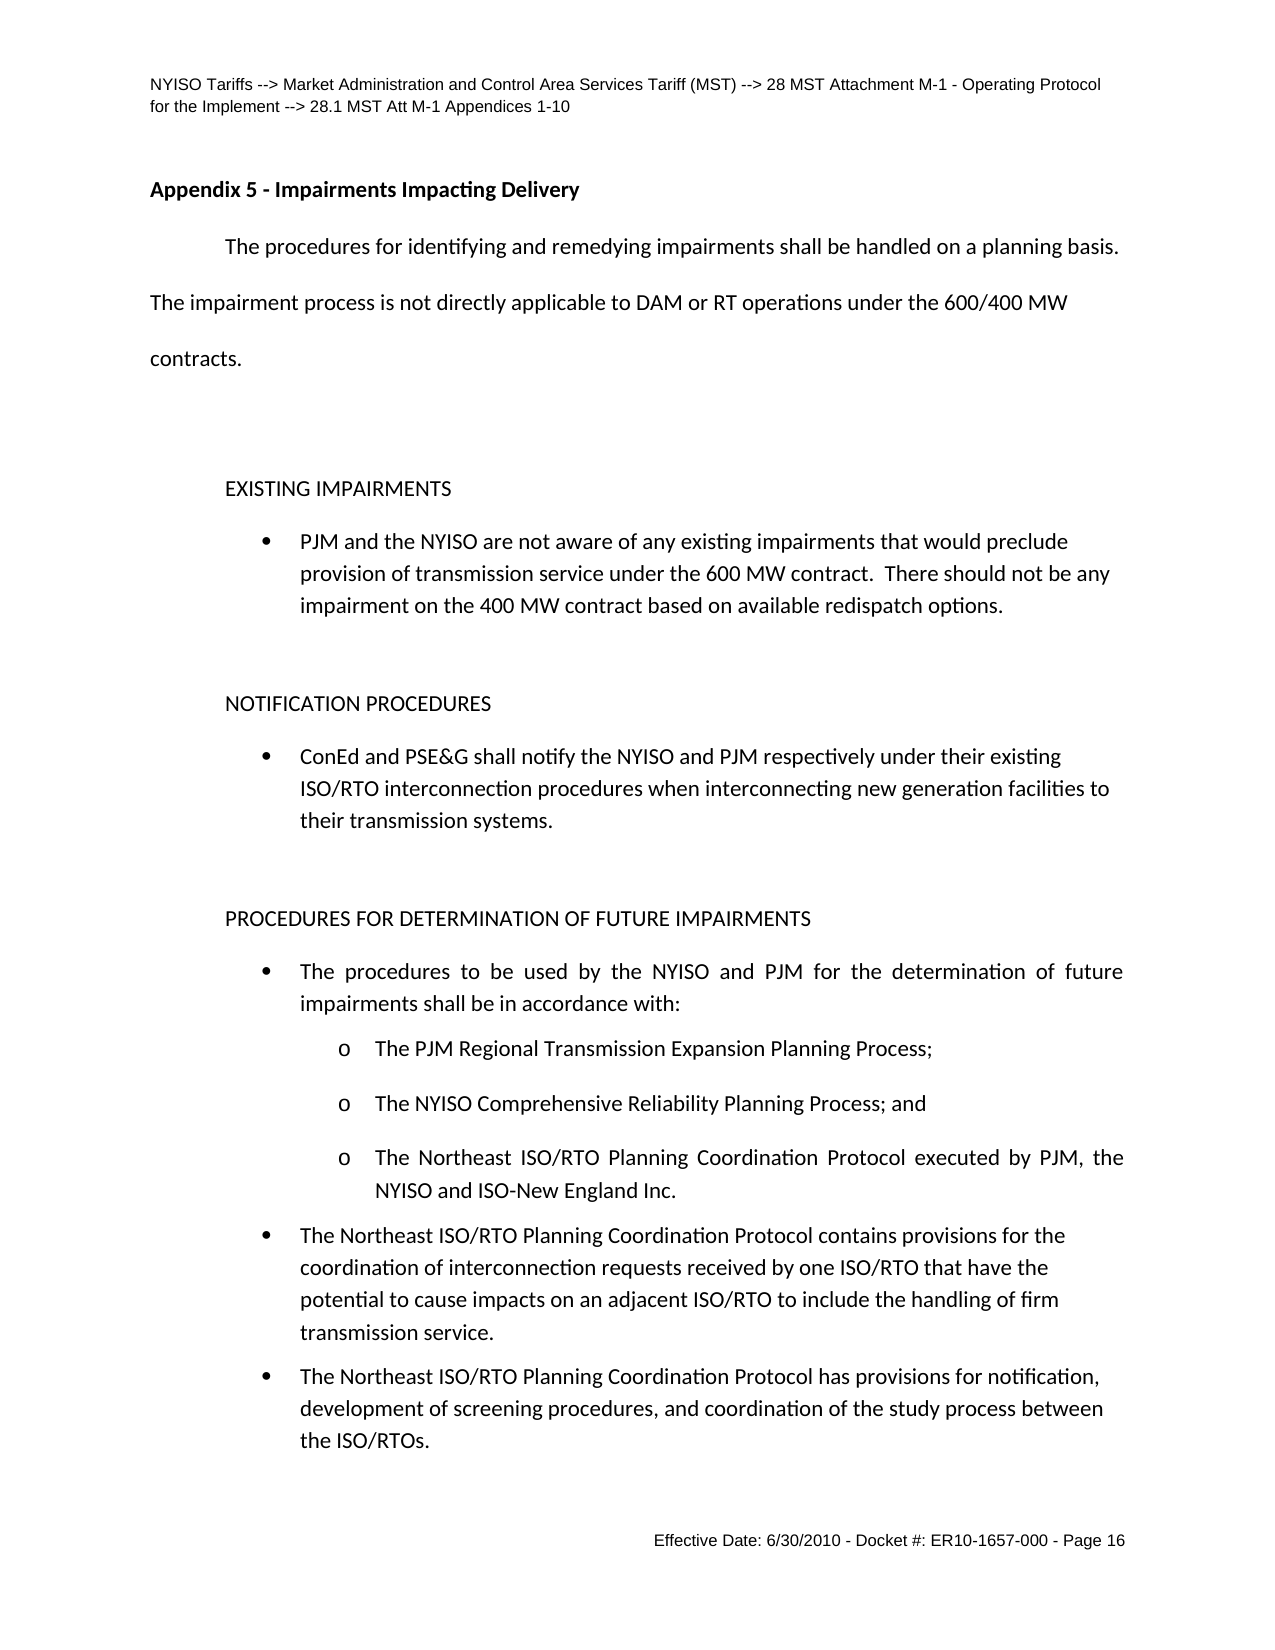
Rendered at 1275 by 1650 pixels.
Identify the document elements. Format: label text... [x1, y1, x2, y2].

text The procedures for identifying and remedying impairments shall be handled on a planning basis. The impairment process is not directly applicable to DAM or RT operations under the 600/400 MW contracts. [150, 232, 1125, 372]
text EXISTING IMPAIRMENTS [225, 474, 1125, 502]
text PROCEDURES FOR DETERMINATION OF FUTURE IMPAIRMENTS [225, 904, 1125, 932]
list The Northeast ISO/RTO Planning Coordination Protocol has provisions for notification, development of screening procedures, and coordination of the study process between the ISO/RTOs. [262, 1362, 1125, 1455]
list The PJM Regional Transmission Expansion Planning Process; [337, 1034, 1125, 1063]
subtitle Appendix 5 - Impairments Impacting Delivery [150, 175, 1123, 203]
list The procedures to be used by the NYISO and PJM for the determination of future impairments shall be in accordance with: [262, 957, 1125, 1018]
list ConEd and PSE&G shall notify the NYISO and PJM respectively under their existing ISO/RTO interconnection procedures when interconnecting new generation facilities to their transmission systems. [262, 742, 1125, 835]
list The NYISO Comprehensive Reliability Planning Process; and [337, 1089, 1125, 1118]
list The Northeast ISO/RTO Planning Coordination Protocol contains provisions for the coordination of interconnection requests received by one ISO/RTO that have the potential to cause impacts on an adjacent ISO/RTO to include the handling of firm transmission service. [262, 1221, 1125, 1346]
list The Northeast ISO/RTO Planning Coordination Protocol executed by PJM, the NYISO and ISO-New England Inc. [337, 1143, 1125, 1204]
list PJM and the NYISO are not aware of any existing impairments that would preclude provision of transmission service under the 600 MW contract. There should not be any impairment on the 400 MW contract based on available redispatch options. [262, 527, 1125, 619]
text NOTIFICATION PROCEDURES [225, 689, 1125, 717]
